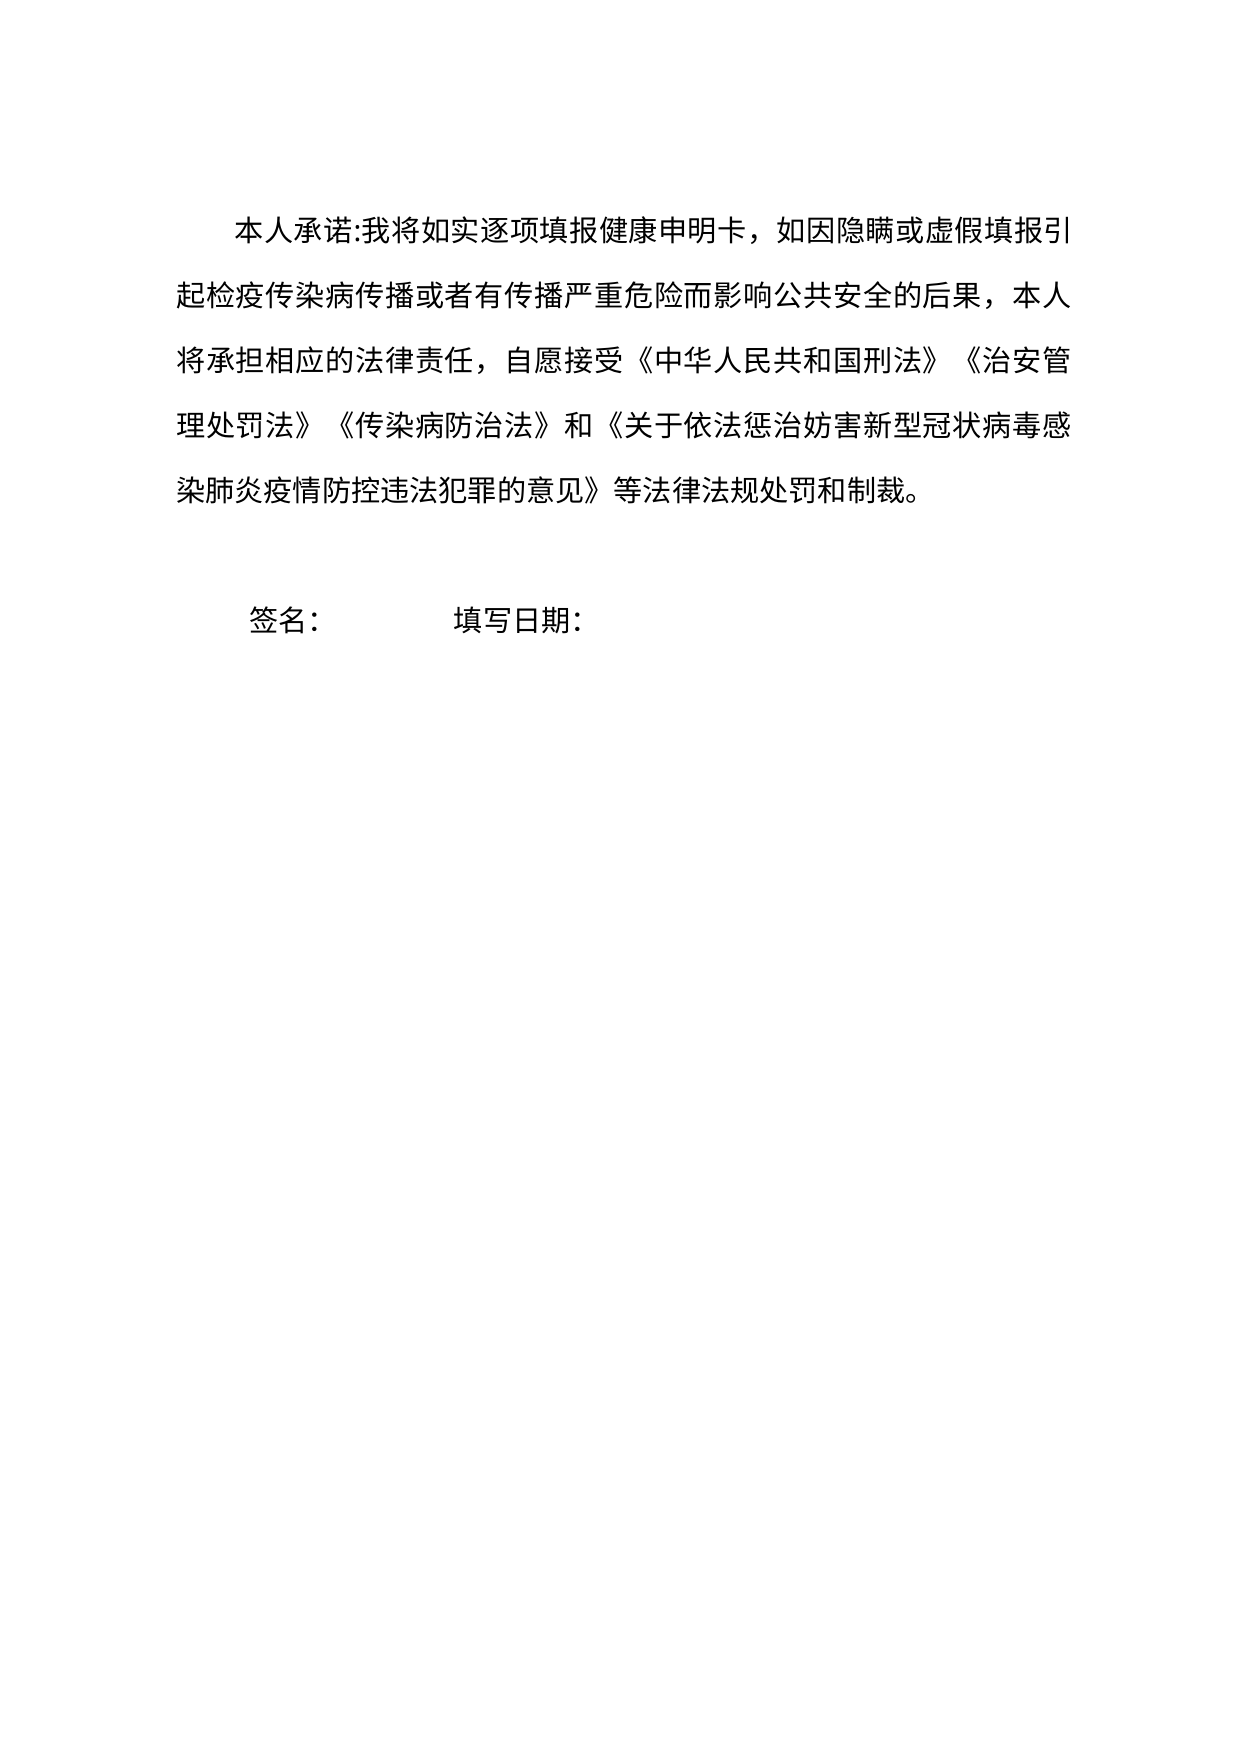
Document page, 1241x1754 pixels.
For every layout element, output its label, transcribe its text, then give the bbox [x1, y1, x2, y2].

text 本人承诺:我将如实逐项填报健康申明卡，如因隐瞒或虚假填报引起检疫传染病传播或者有传播严重危险而影响公共安全的后果，本人将承担相应的法律责任，自愿接受《中华人民共和国刑法》《治安管理处罚法》《传染病防治法》和《关于依法惩治妨害新型冠状病毒感染肺炎疫情防控违法犯罪的意见》等法律法规处罚和制裁。 [176, 196, 1075, 521]
text 签名： 填写日期： [176, 586, 1075, 651]
